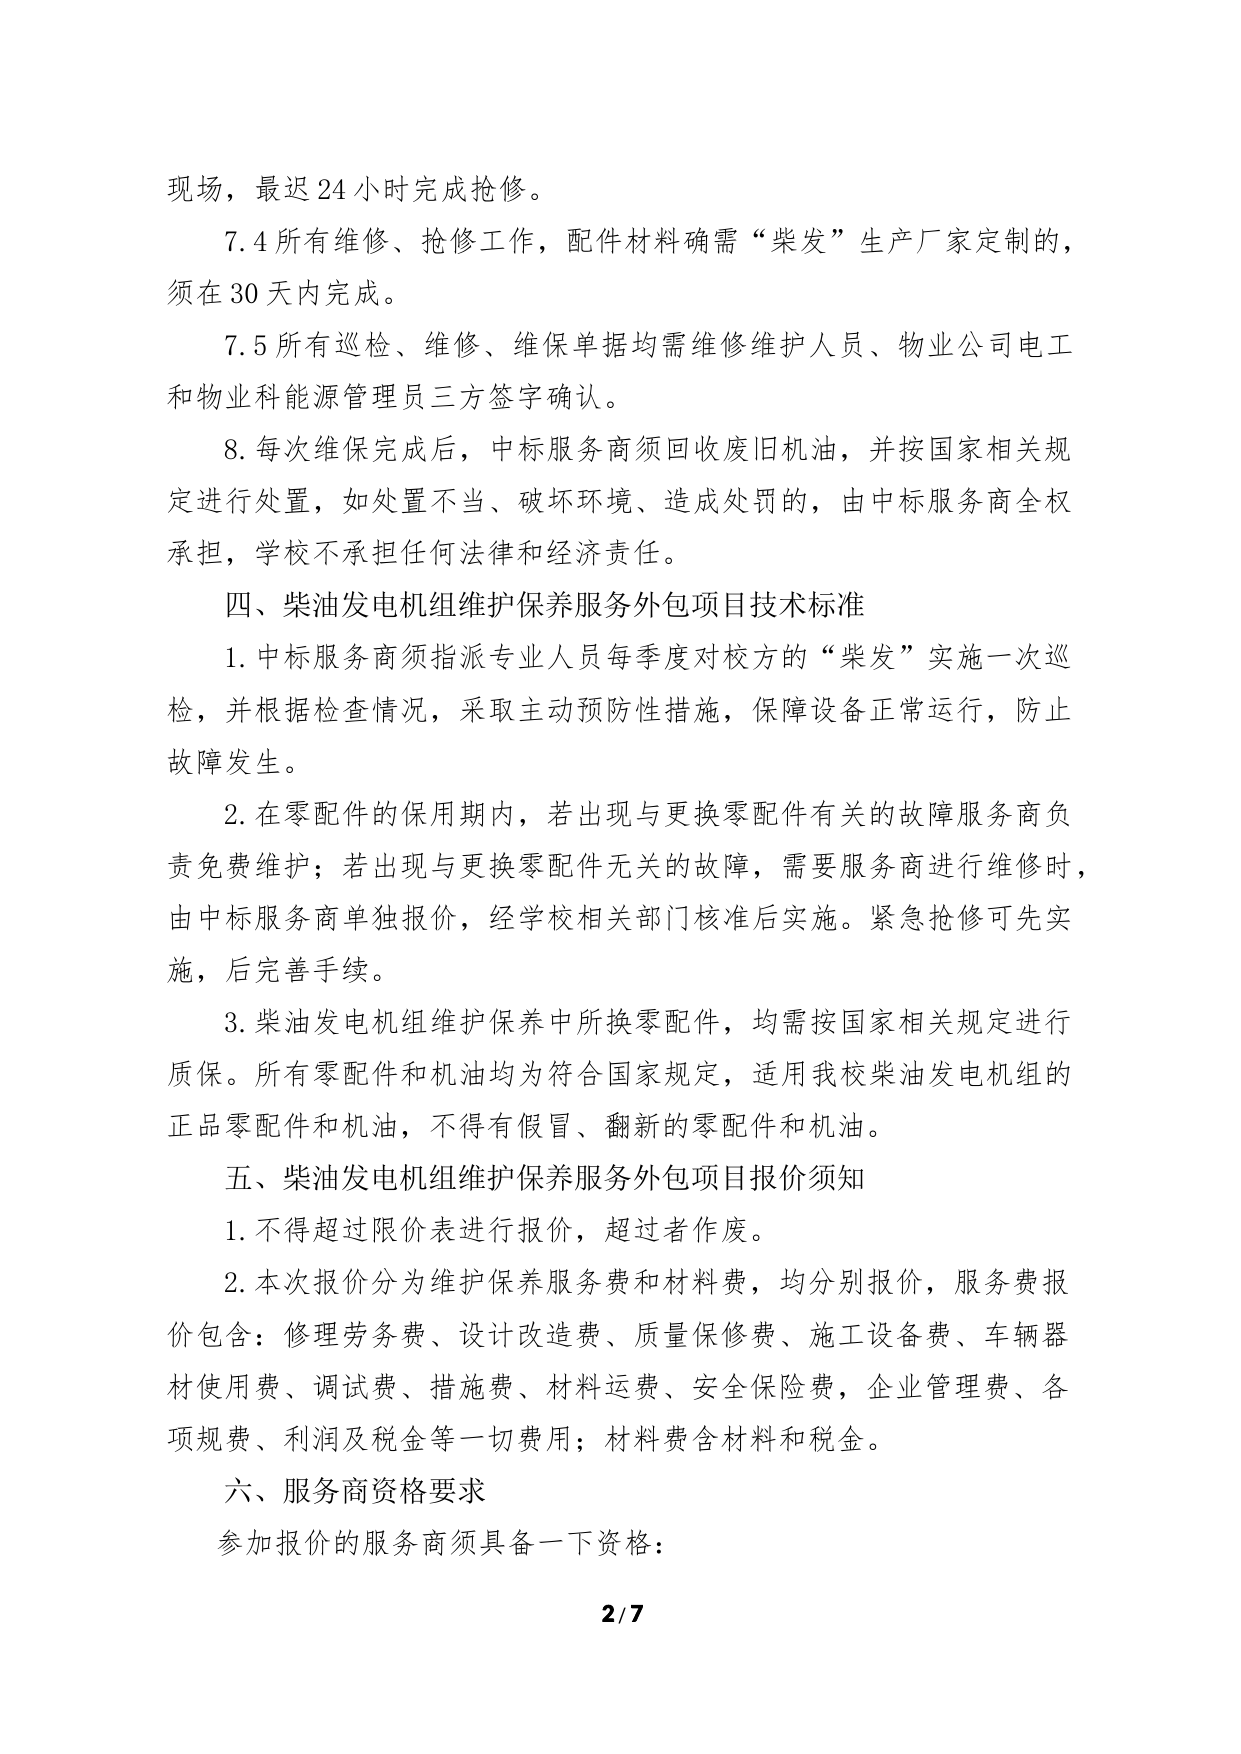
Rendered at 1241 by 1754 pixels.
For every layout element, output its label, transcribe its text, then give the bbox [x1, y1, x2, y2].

text 参加报价的服务商须具备一下资格： [165, 1512, 1075, 1564]
text 五、柴油发电机组维护保养服务外包项目报价须知 [165, 1147, 1075, 1199]
text 7.4所有维修、抢修工作，配件材料确需“柴发”生产厂家定制的，须在30天内完成。 [165, 209, 1075, 314]
text 六、服务商资格要求 [165, 1459, 1075, 1512]
text 1.不得超过限价表进行报价，超过者作废。 [165, 1199, 1075, 1251]
text 1.中标服务商须指派专业人员每季度对校方的“柴发”实施一次巡检，并根据检查情况，采取主动预防性措施，保障设备正常运行，防止故障发生。 [165, 626, 1075, 782]
text 7.5所有巡检、维修、维保单据均需维修维护人员、物业公司电工和物业科能源管理员三方签字确认。 [165, 314, 1075, 418]
text 2.本次报价分为维护保养服务费和材料费，均分别报价，服务费报价包含：修理劳务费、设计改造费、质量保修费、施工设备费、车辆器材使用费、调试费、措施费、材料运费、安全保险费，企业管理费、各项规费、利润及税金等一切费用；材料费含材料和税金。 [165, 1251, 1075, 1459]
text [165, 157, 1075, 209]
text 2.在零配件的保用期内，若出现与更换零配件有关的故障服务商负责免费维护；若出现与更换零配件无关的故障，需要服务商进行维修时，由中标服务商单独报价，经学校相关部门核准后实施。紧急抢修可先实施，后完善手续。 [165, 782, 1075, 991]
text 四、柴油发电机组维护保养服务外包项目技术标准 [165, 574, 1075, 626]
text 8.每次维保完成后，中标服务商须回收废旧机油，并按国家相关规定进行处置，如处置不当、破坏环境、造成处罚的，由中标服务商全权承担，学校不承担任何法律和经济责任。 [165, 418, 1075, 574]
text 3.柴油发电机组维护保养中所换零配件，均需按国家相关规定进行质保。所有零配件和机油均为符合国家规定，适用我校柴油发电机组的正品零配件和机油，不得有假冒、翻新的零配件和机油。 [165, 991, 1075, 1147]
